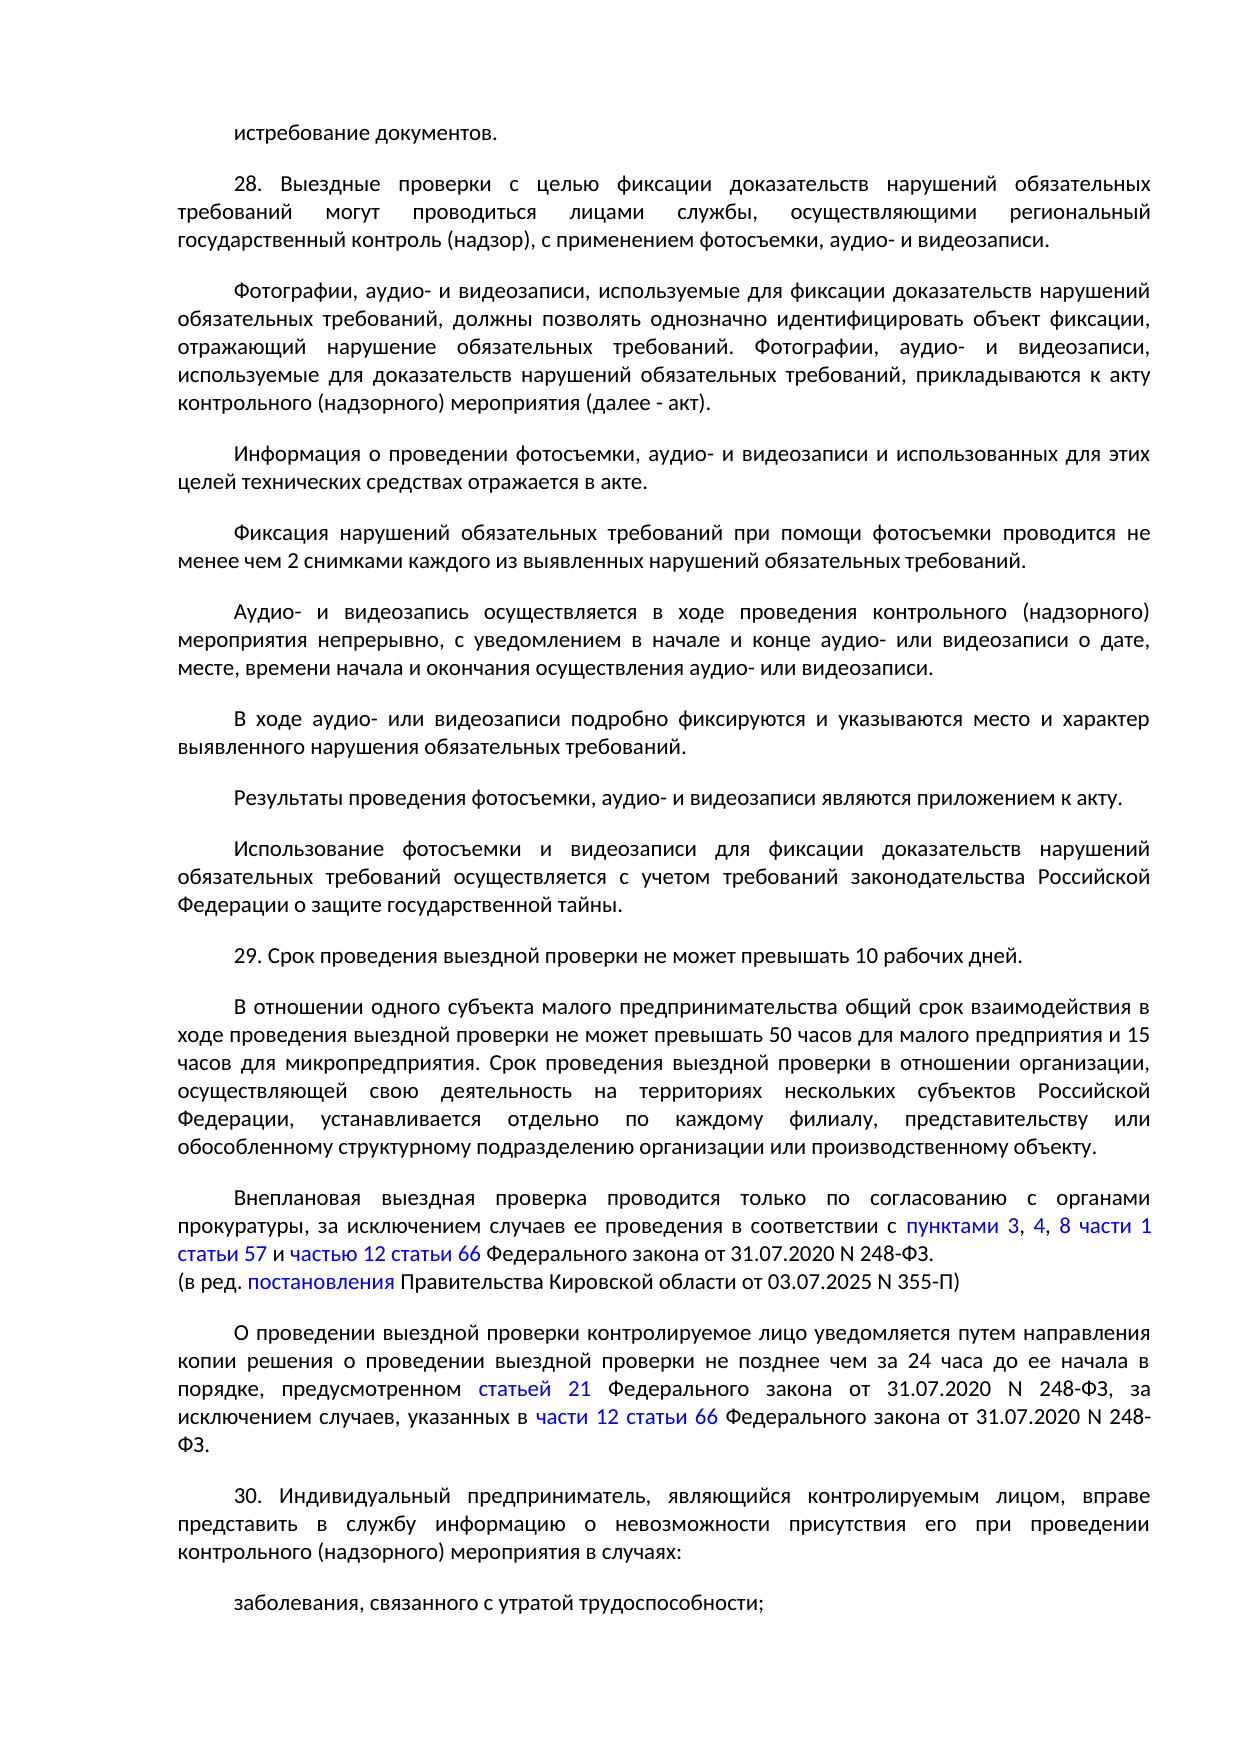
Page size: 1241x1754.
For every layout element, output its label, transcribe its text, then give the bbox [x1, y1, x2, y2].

text Внеплановая выездная проверка проводится только по согласованию с органами прокуратуры, за исключением случаев ее проведения в соответствии с пунктами 3, 4, 8 части 1 статьи 57 и частью 12 статьи 66 Федерального закона от 31.07.2020 N 248-ФЗ. [177, 1183, 1152, 1267]
text заболевания, связанного с утратой трудоспособности; [177, 1588, 1152, 1616]
text (в ред. постановления Правительства Кировской области от 03.07.2025 N 355-П) [177, 1267, 1152, 1295]
text Результаты проведения фотосъемки, аудио- и видеозаписи являются приложением к акту. [177, 783, 1152, 811]
text 30. Индивидуальный предприниматель, являющийся контролируемым лицом, вправе представить в службу информацию о невозможности присутствия его при проведении контрольного (надзорного) мероприятия в случаях: [177, 1481, 1152, 1565]
text истребование документов. [177, 118, 1152, 146]
text В ходе аудио- или видеозаписи подробно фиксируются и указываются место и характер выявленного нарушения обязательных требований. [177, 704, 1152, 760]
text Фотографии, аудио- и видеозаписи, используемые для фиксации доказательств нарушений обязательных требований, должны позволять однозначно идентифицировать объект фиксации, отражающий нарушение обязательных требований. Фотографии, аудио- и видеозаписи, используемые для доказательств нарушений обязательных требований, прикладываются к акту контрольного (надзорного) мероприятия (далее - акт). [177, 276, 1152, 416]
text 29. Срок проведения выездной проверки не может превышать 10 рабочих дней. [177, 941, 1152, 969]
text Информация о проведении фотосъемки, аудио- и видеозаписи и использованных для этих целей технических средствах отражается в акте. [177, 439, 1152, 495]
text Аудио- и видеозапись осуществляется в ходе проведения контрольного (надзорного) мероприятия непрерывно, с уведомлением в начале и конце аудио- или видеозаписи о дате, месте, времени начала и окончания осуществления аудио- или видеозаписи. [177, 597, 1152, 681]
text В отношении одного субъекта малого предпринимательства общий срок взаимодействия в ходе проведения выездной проверки не может превышать 50 часов для малого предприятия и 15 часов для микропредприятия. Срок проведения выездной проверки в отношении организации, осуществляющей свою деятельность на территориях нескольких субъектов Российской Федерации, устанавливается отдельно по каждому филиалу, представительству или обособленному структурному подразделению организации или производственному объекту. [177, 992, 1152, 1160]
text О проведении выездной проверки контролируемое лицо уведомляется путем направления копии решения о проведении выездной проверки не позднее чем за 24 часа до ее начала в порядке, предусмотренном статьей 21 Федерального закона от 31.07.2020 N 248-ФЗ, за исключением случаев, указанных в части 12 статьи 66 Федерального закона от 31.07.2020 N 248-ФЗ. [177, 1318, 1152, 1458]
text Использование фотосъемки и видеозаписи для фиксации доказательств нарушений обязательных требований осуществляется с учетом требований законодательства Российской Федерации о защите государственной тайны. [177, 834, 1152, 918]
text 28. Выездные проверки с целью фиксации доказательств нарушений обязательных требований могут проводиться лицами службы, осуществляющими региональный государственный контроль (надзор), с применением фотосъемки, аудио- и видеозаписи. [177, 169, 1152, 253]
text Фиксация нарушений обязательных требований при помощи фотосъемки проводится не менее чем 2 снимками каждого из выявленных нарушений обязательных требований. [177, 518, 1152, 574]
